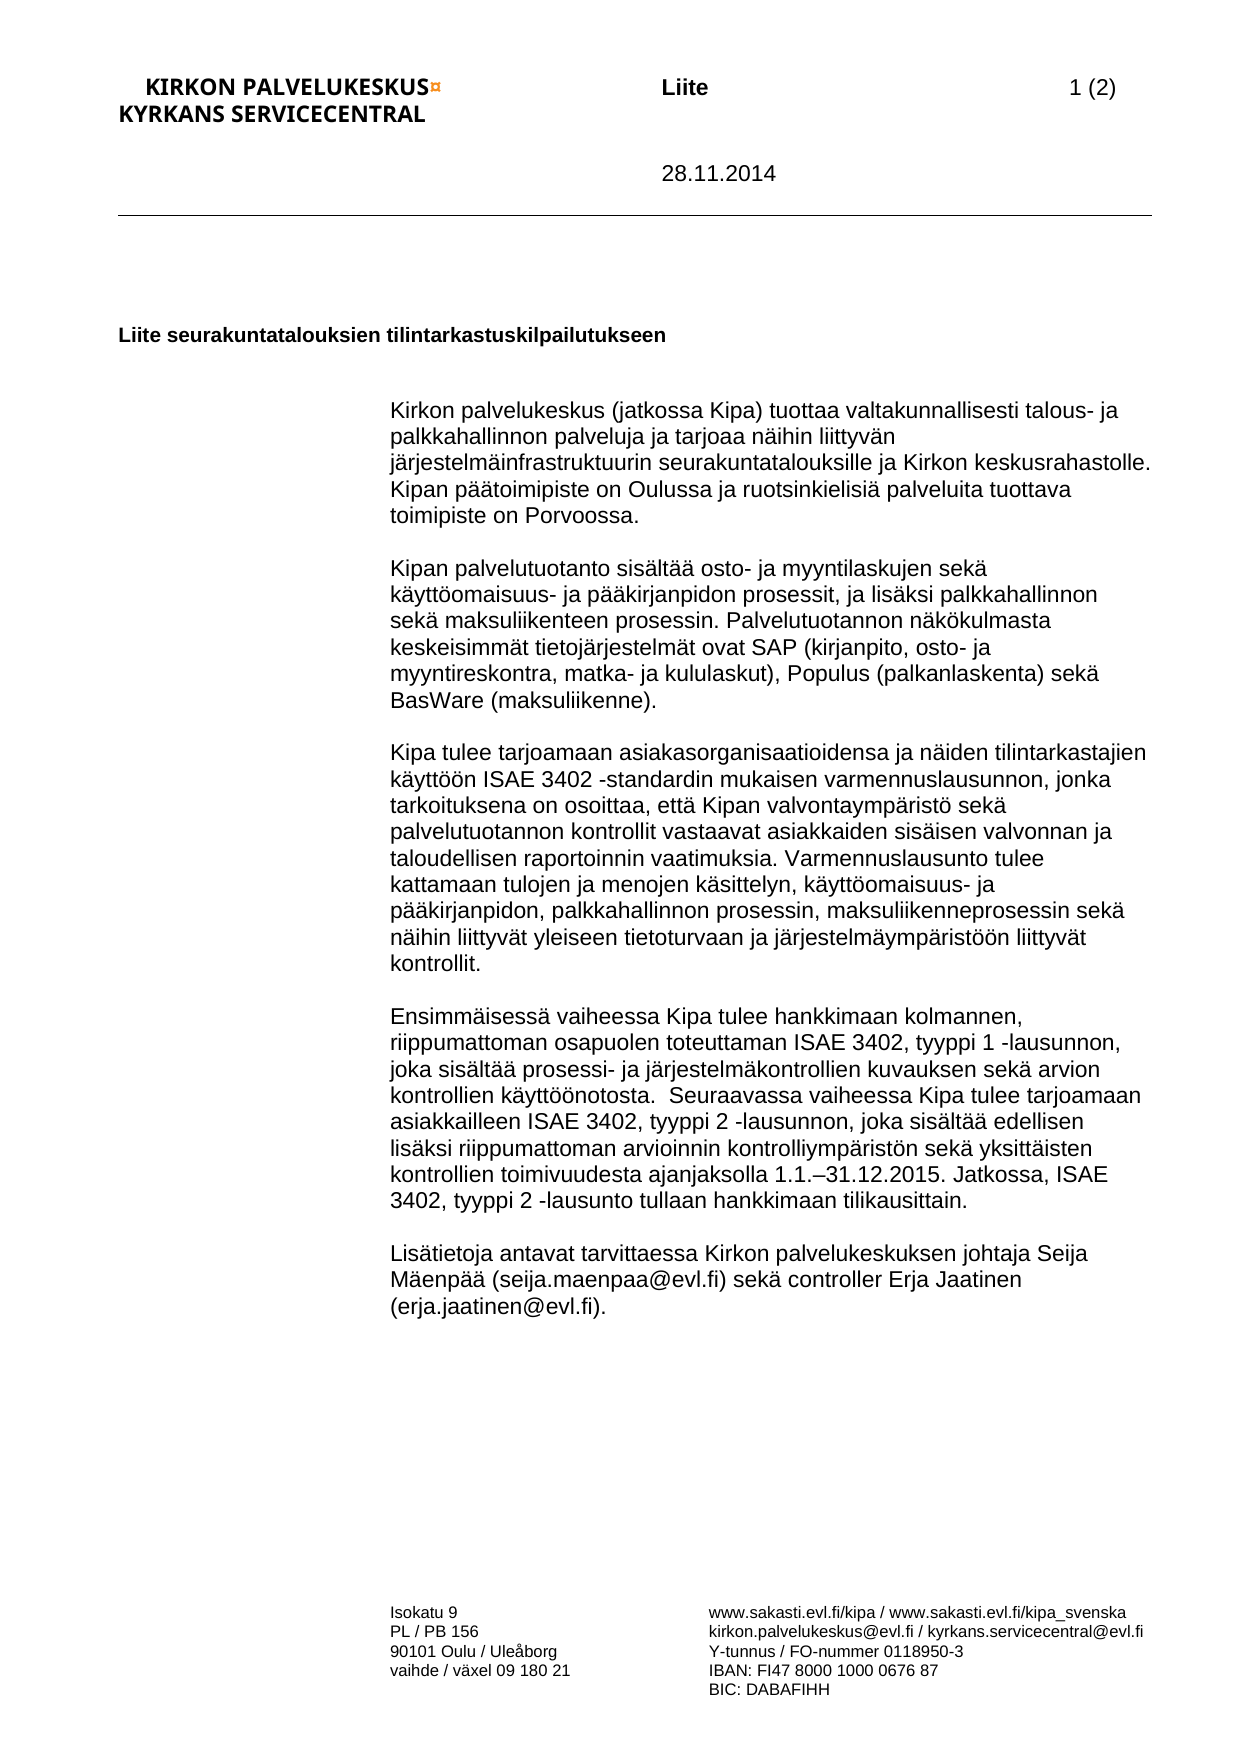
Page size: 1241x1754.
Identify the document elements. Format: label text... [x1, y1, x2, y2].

text Kirkon palvelukeskus (jatkossa Kipa) tuottaa valtakunnallisesti talous- ja palkkahallinnon palveluja ja tarjoaa näihin liittyvän järjestelmäinfrastruktuurin seurakuntatalouksille ja Kirkon keskusrahastolle. Kipan päätoimipiste on Oulussa ja ruotsinkielisiä palveluita tuottava toimipiste on Porvoossa. [390, 397, 1152, 528]
text Kipan palvelutuotanto sisältää osto- ja myyntilaskujen sekä käyttöomaisuus- ja pääkirjanpidon prosessit, ja lisäksi palkkahallinnon sekä maksuliikenteen prosessin. Palvelutuotannon näkökulmasta keskeisimmät tietojärjestelmät ovat SAP (kirjanpito, osto- ja myyntireskontra, matka- ja kululaskut), Populus (palkanlaskenta) sekä BasWare (maksuliikenne). [390, 555, 1152, 713]
text Ensimmäisessä vaiheessa Kipa tulee hankkimaan kolmannen, riippumattoman osapuolen toteuttaman ISAE 3402, tyyppi 1 -lausunnon, joka sisältää prosessi- ja järjestelmäkontrollien kuvauksen sekä arvion kontrollien käyttöönotosta. Seuraavassa vaiheessa Kipa tulee tarjoamaan asiakkailleen ISAE 3402, tyyppi 2 -lausunnon, joka sisältää edellisen lisäksi riippumattoman arvioinnin kontrolliympäristön sekä yksittäisten kontrollien toimivuudesta ajanjaksolla 1.1.–31.12.2015. Jatkossa, ISAE 3402, tyyppi 2 -lausunto tullaan hankkimaan tilikausittain. [390, 1003, 1152, 1214]
text Kipa tulee tarjoamaan asiakasorganisaatioidensa ja näiden tilintarkastajien käyttöön ISAE 3402 -standardin mukaisen varmennuslausunnon, jonka tarkoituksena on osoittaa, että Kipan valvontaympäristö sekä palvelutuotannon kontrollit vastaavat asiakkaiden sisäisen valvonnan ja taloudellisen raportoinnin vaatimuksia. Varmennuslausunto tulee kattamaan tulojen ja menojen käsittelyn, käyttöomaisuus- ja pääkirjanpidon, palkkahallinnon prosessin, maksuliikenneprosessin sekä näihin liittyvät yleiseen tietoturvaan ja järjestelmäympäristöön liittyvät kontrollit. [390, 739, 1152, 976]
text Lisätietoja antavat tarvittaessa Kirkon palvelukeskuksen johtaja Seija Mäenpää (seija.maenpaa@evl.fi) sekä controller Erja Jaatinen (erja.jaatinen@evl.fi). [390, 1240, 1152, 1319]
text Liite seurakuntatalouksien tilintarkastuskilpailutukseen [118, 322, 1152, 347]
